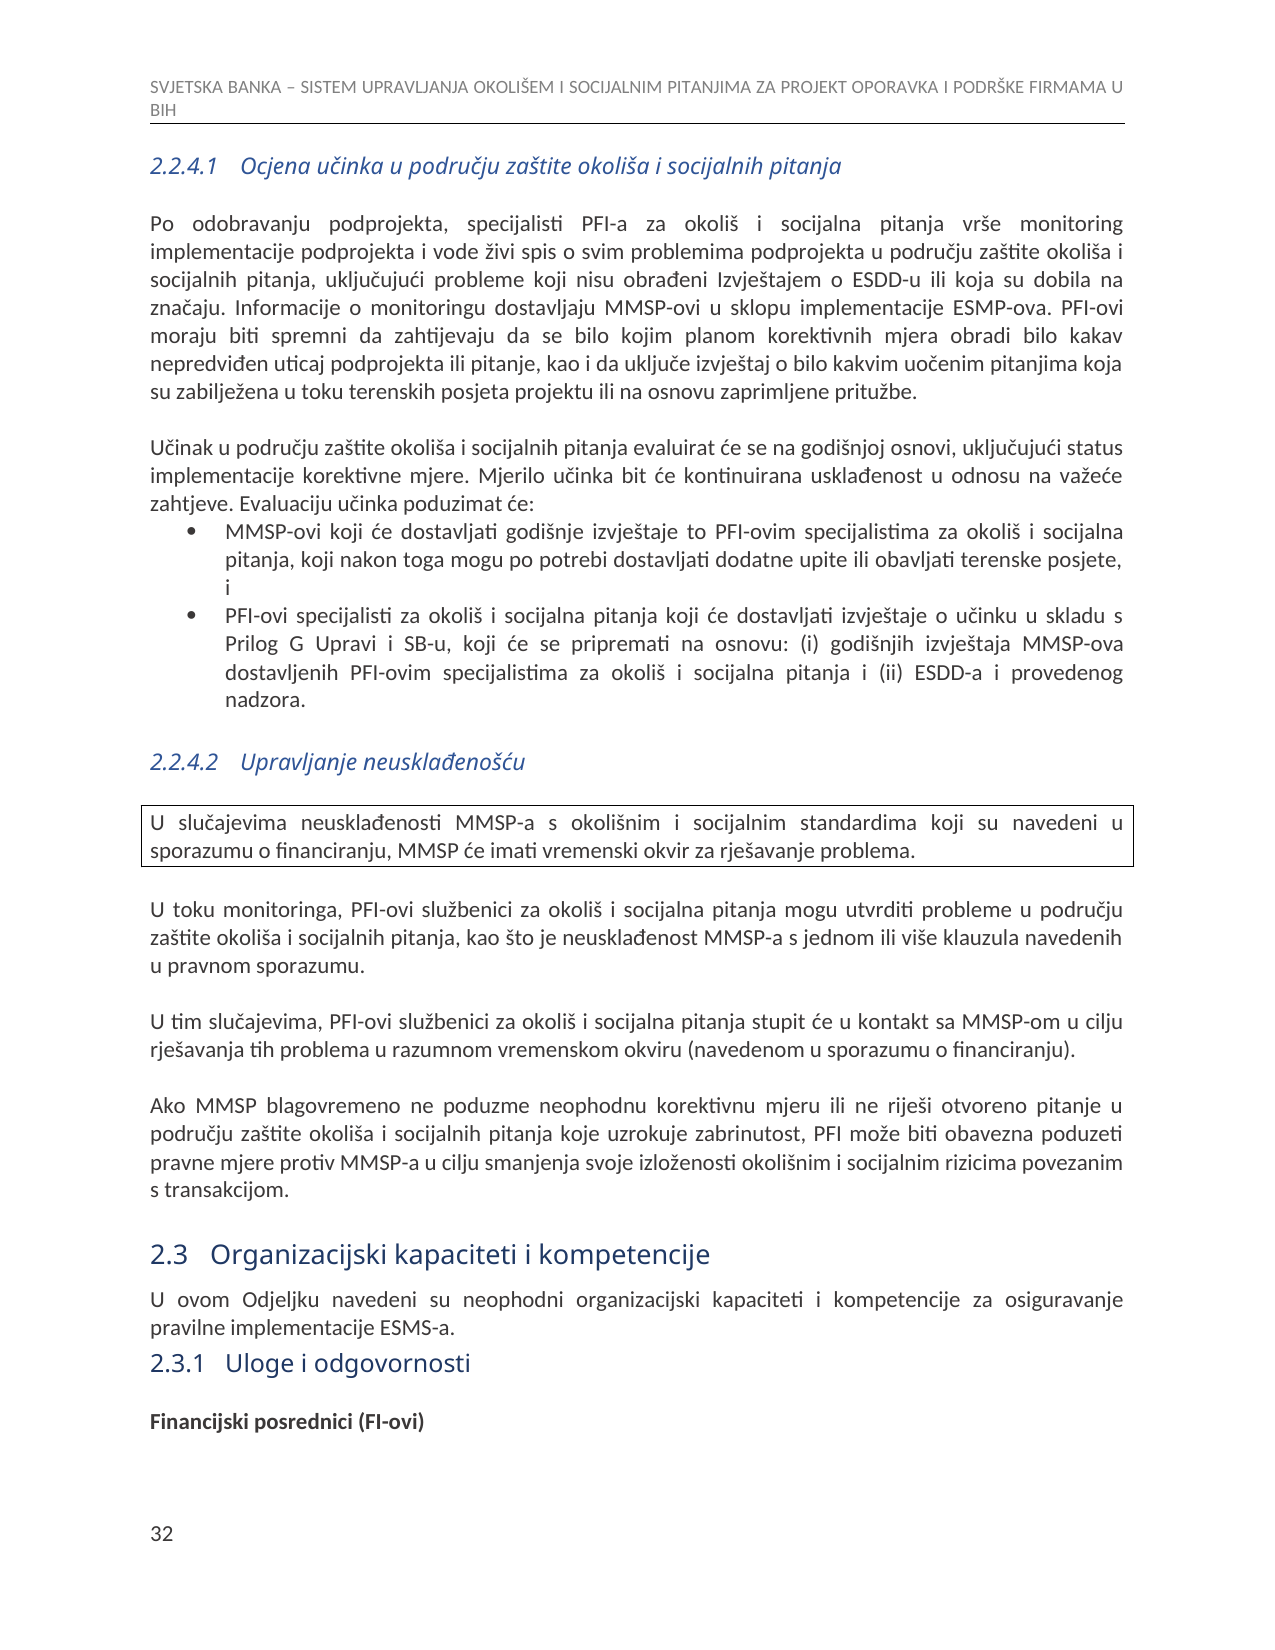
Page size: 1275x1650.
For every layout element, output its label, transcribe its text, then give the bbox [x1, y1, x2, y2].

text Po odobravanju podprojekta, specijalisti PFI-a za okoliš i socijalna pitanja vrše monitoring implementacije podprojekta i vode živi spis o svim problemima podprojekta u području zaštite okoliša i socijalnih pitanja, uključujući probleme koji nisu obrađeni Izvještajem o ESDD-u ili koja su dobila na značaju. Informacije o monitoringu dostavljaju MMSP-ovi u sklopu implementacije ESMP-ova. PFI-ovi moraju biti spremni da zahtijevaju da se bilo kojim planom korektivnih mjera obradi bilo kakav nepredviđen uticaj podprojekta ili pitanje, kao i da uključe izvještaj o bilo kakvim uočenim pitanjima koja su zabilježena u toku terenskih posjeta projektu ili na osnovu zaprimljene pritužbe. [150, 209, 1125, 405]
subtitle Upravljanje neusklađenošću [150, 746, 1125, 777]
text U tim slučajevima, PFI-ovi službenici za okoliš i socijalna pitanja stupit će u kontakt sa MMSP-om u cilju rješavanja tih problema u razumnom vremenskom okviru (navedenom u sporazumu o financiranju). [150, 1007, 1125, 1063]
subtitle Uloge i odgovornosti [150, 1345, 1125, 1379]
text U toku monitoringa, PFI-ovi službenici za okoliš i socijalna pitanja mogu utvrditi probleme u području zaštite okoliša i socijalnih pitanja, kao što je neusklađenost MMSP-a s jednom ili više klauzula navedenih u pravnom sporazumu. [150, 895, 1125, 979]
subtitle Organizacijski kapaciteti i kompetencije [150, 1236, 1125, 1273]
text U ovom Odjeljku navedeni su neophodni organizacijski kapaciteti i kompetencije za osiguravanje pravilne implementacije ESMS-a. [150, 1285, 1125, 1341]
text U slučajevima neusklađenosti MMSP-a s okolišnim i socijalnim standardima koji su navedeni u sporazumu o financiranju, MMSP će imati vremenski okvir za rješavanje problema. [142, 806, 1133, 866]
list PFI-ovi specijalisti za okoliš i socijalna pitanja koji će dostavljati izvještaje o učinku u skladu s prilogom G Upravi i SB-u, koji će se pripremati na osnovu: (i) godišnjih izvještaja MMSP-ova dostavljenih PFI-ovim specijalistima za okoliš i socijalna pitanja i (ii) ESDD-a i provedenog nadzora. [187, 602, 1125, 714]
list MMSP-ovi koji će dostavljati godišnje izvještaje to PFI-ovim specijalistima za okoliš i socijalna pitanja, koji nakon toga mogu po potrebi dostavljati dodatne upite ili obavljati terenske posjete, i [187, 517, 1125, 602]
text Financijski posrednici (FI-ovi) [150, 1407, 1125, 1436]
text Ako MMSP blagovremeno ne poduzme neophodnu korektivnu mjeru ili ne riješi otvoreno pitanje u području zaštite okoliša i socijalnih pitanja koje uzrokuje zabrinutost, PFI može biti obavezna poduzeti pravne mjere protiv MMSP-a u cilju smanjenja svoje izloženosti okolišnim i socijalnim rizicima povezanim s transakcijom. [150, 1092, 1125, 1204]
text Učinak u području zaštite okoliša i socijalnih pitanja evaluirat će se na godišnjoj osnovi, uključujući status implementacije korektivne mjere. Mjerilo učinka bit će kontinuirana usklađenost u odnosu na važeće zahtjeve. Evaluaciju učinka poduzimat će: [150, 433, 1125, 517]
subtitle Ocjena učinka u području zaštite okoliša i socijalnih pitanja [150, 150, 1125, 181]
